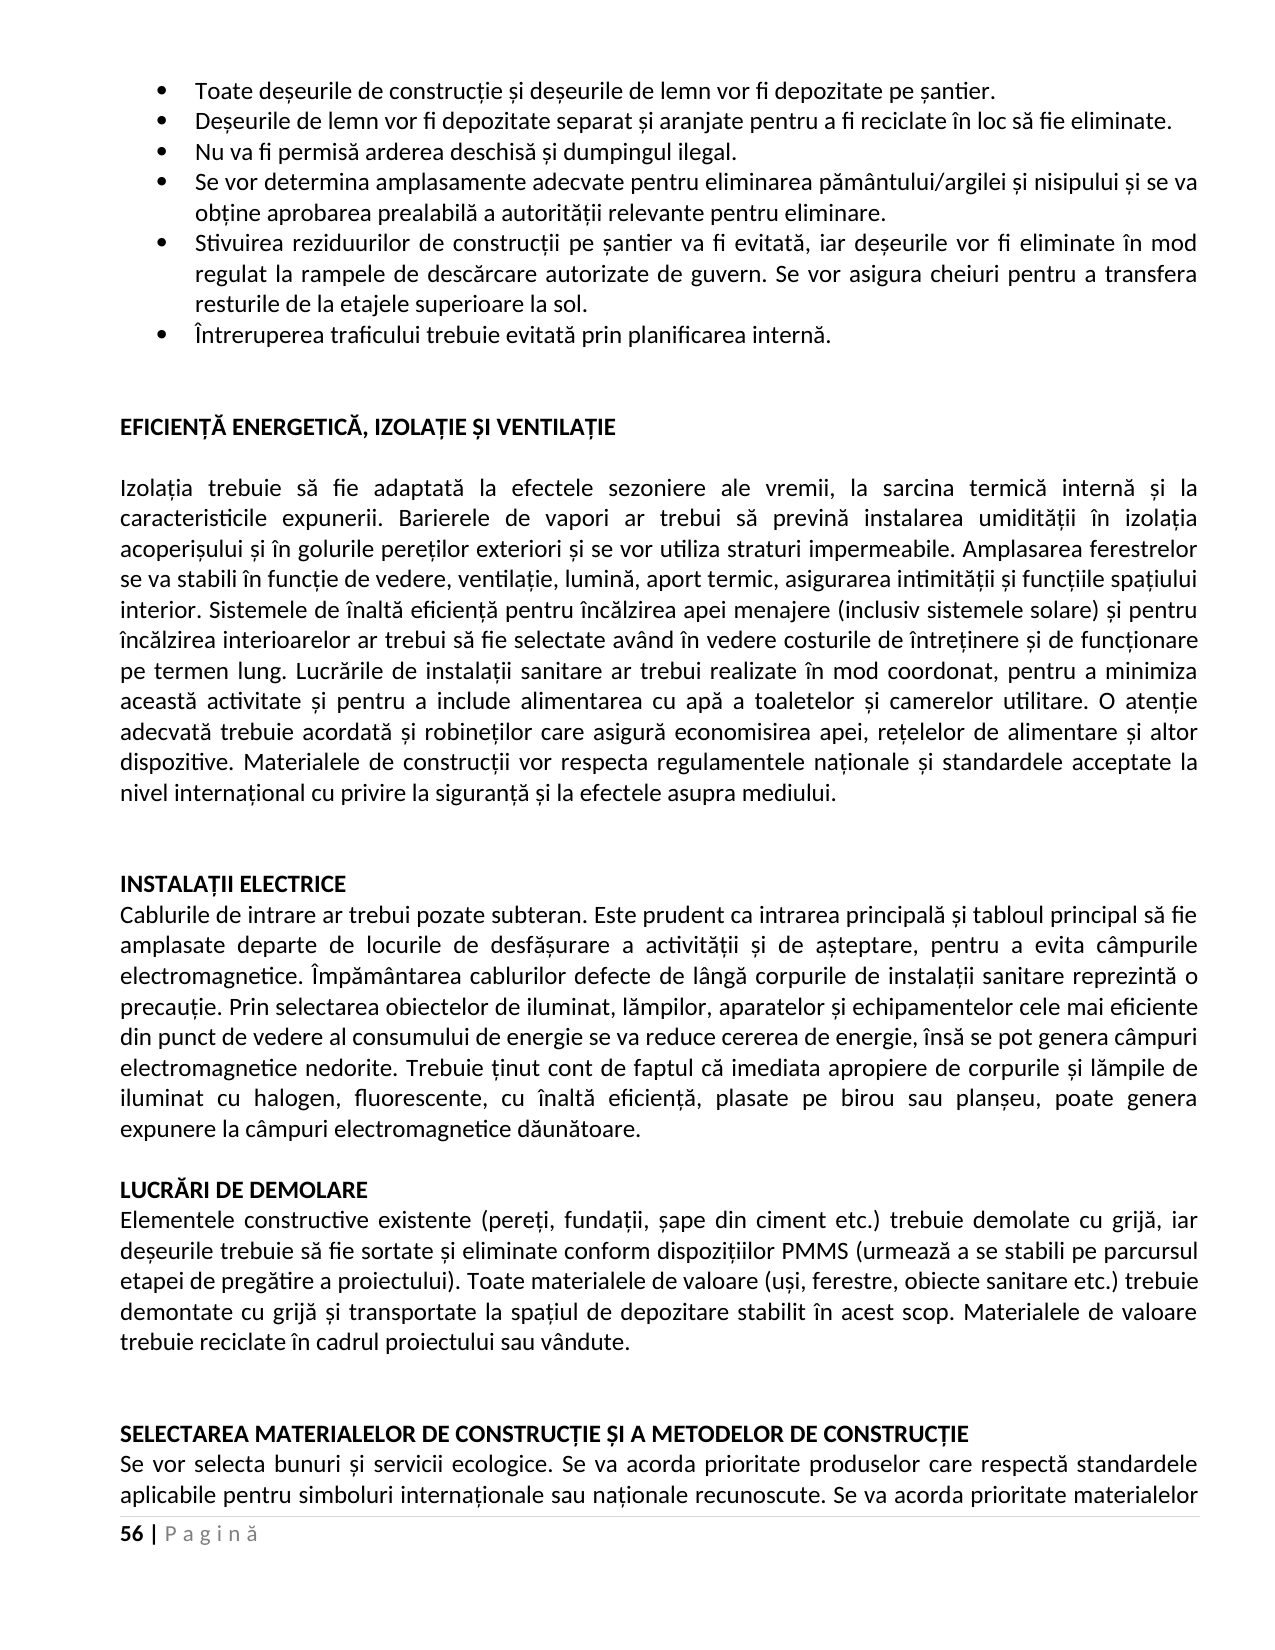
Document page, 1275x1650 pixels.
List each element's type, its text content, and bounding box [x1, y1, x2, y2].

list Stivuirea reziduurilor de construcții pe șantier va fi evitată, iar deșeurile vor fi eliminate în mod regulat la rampele de descărcare autorizate de guvern. Se vor asigura cheiuri pentru a transfera resturile de la etajele superioare la sol. [157, 228, 1200, 319]
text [120, 1448, 1200, 1509]
text EFICIENȚĂ ENERGETICĂ, IZOLAȚIE ȘI VENTILAȚIE [120, 411, 1200, 441]
list Întreruperea traficului trebuie evitată prin planificarea internă. [157, 319, 1200, 350]
text LUCRĂRI DE DEMOLARE [120, 1174, 1200, 1204]
text INSTALAȚII ELECTRICE [120, 868, 1200, 899]
text SELECTAREA MATERIALELOR DE CONSTRUCȚIE ȘI A METODELOR DE CONSTRUCȚIE [120, 1418, 1200, 1448]
list Toate deșeurile de construcție și deșeurile de lemn vor fi depozitate pe șantier. [157, 75, 1200, 106]
text Izolația trebuie să fie adaptată la efectele sezoniere ale vremii, la sarcina termică internă și la caracteristicile expunerii. Barierele de vapori ar trebui să prevină instalarea umidității în izolația acoperișului și în golurile pereților exteriori și se vor utiliza straturi impermeabile. Amplasarea ferestrelor se va stabili în funcție de vedere, ventilație, lumină, aport termic, asigurarea intimității și funcțiile spațiului interior. Sistemele de înaltă eficiență pentru încălzirea apei menajere (inclusiv sistemele solare) și pentru încălzirea interioarelor ar trebui să fie selectate având în vedere costurile de întreținere și de funcționare pe termen lung. Lucrările de instalații sanitare ar trebui realizate în mod coordonat, pentru a minimiza această activitate și pentru a include alimentarea cu apă a toaletelor și camerelor utilitare. O atenție adecvată trebuie acordată și robineților care asigură economisirea apei, rețelelor de alimentare și altor dispozitive. Materialele de construcții vor respecta regulamentele naționale și standardele acceptate la nivel internațional cu privire la siguranță și la efectele asupra mediului. [120, 472, 1200, 807]
list Nu va fi permisă arderea deschisă și dumpingul ilegal. [157, 136, 1200, 167]
text Elementele constructive existente (pereți, fundații, șape din ciment etc.) trebuie demolate cu grijă, iar deșeurile trebuie să fie sortate și eliminate conform dispozițiilor PMMS (urmează a se stabili pe parcursul etapei de pregătire a proiectului). Toate materialele de valoare (uși, ferestre, obiecte sanitare etc.) trebuie demontate cu grijă și transportate la spațiul de depozitare stabilit în acest scop. Materialele de valoare trebuie reciclate în cadrul proiectului sau vândute. [120, 1204, 1200, 1357]
list Deșeurile de lemn vor fi depozitate separat și aranjate pentru a fi reciclate în loc să fie eliminate. [157, 106, 1200, 136]
list Se vor determina amplasamente adecvate pentru eliminarea pământului/argilei și nisipului și se va obține aprobarea prealabilă a autorității relevante pentru eliminare. [157, 167, 1200, 228]
text Cablurile de intrare ar trebui pozate subteran. Este prudent ca intrarea principală și tabloul principal să fie amplasate departe de locurile de desfășurare a activității și de așteptare, pentru a evita câmpurile electromagnetice. Împământarea cablurilor defecte de lângă corpurile de instalații sanitare reprezintă o precauție. Prin selectarea obiectelor de iluminat, lămpilor, aparatelor și echipamentelor cele mai eficiente din punct de vedere al consumului de energie se va reduce cererea de energie, însă se pot genera câmpuri electromagnetice nedorite. Trebuie ținut cont de faptul că imediata apropiere de corpurile și lămpile de iluminat cu halogen, fluorescente, cu înaltă eficiență, plasate pe birou sau planșeu, poate genera expunere la câmpuri electromagnetice dăunătoare. [120, 899, 1200, 1143]
